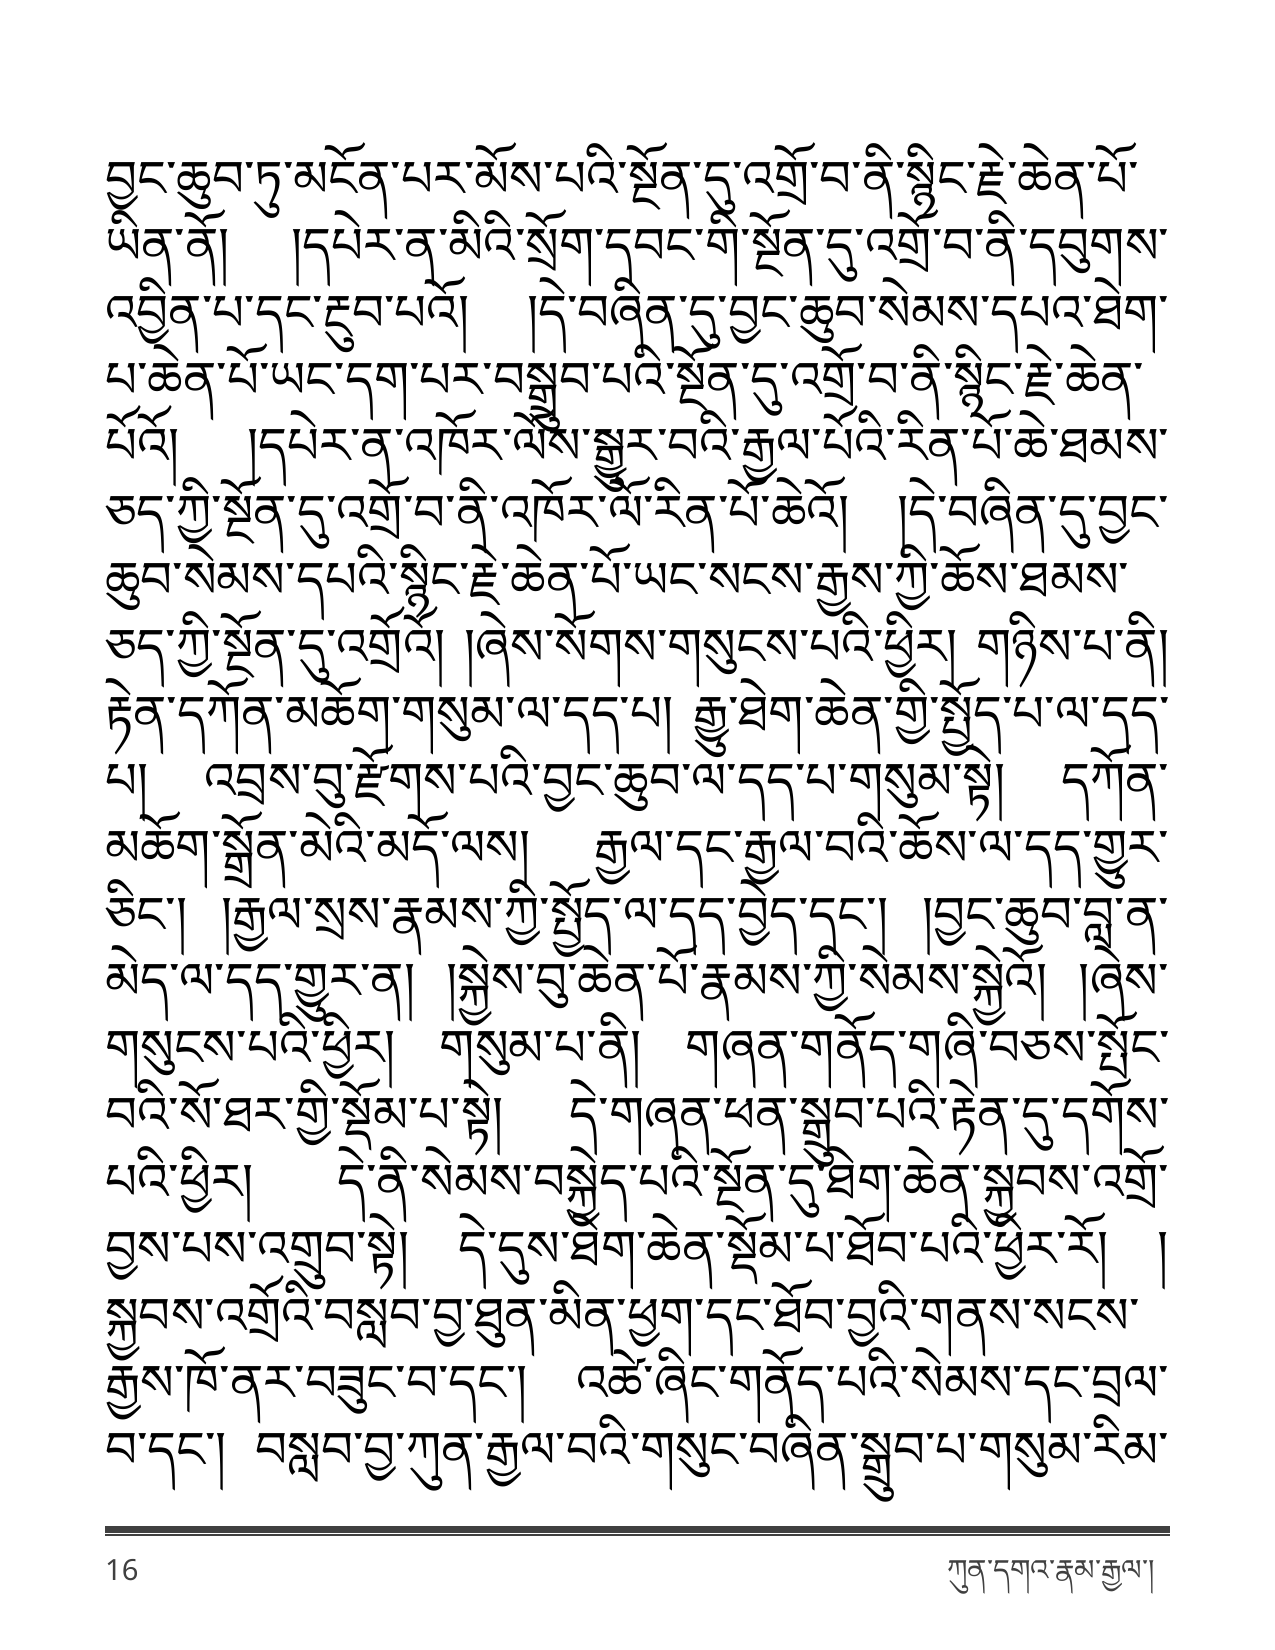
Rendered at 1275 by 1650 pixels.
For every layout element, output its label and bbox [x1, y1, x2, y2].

text [105, 150, 1170, 1479]
